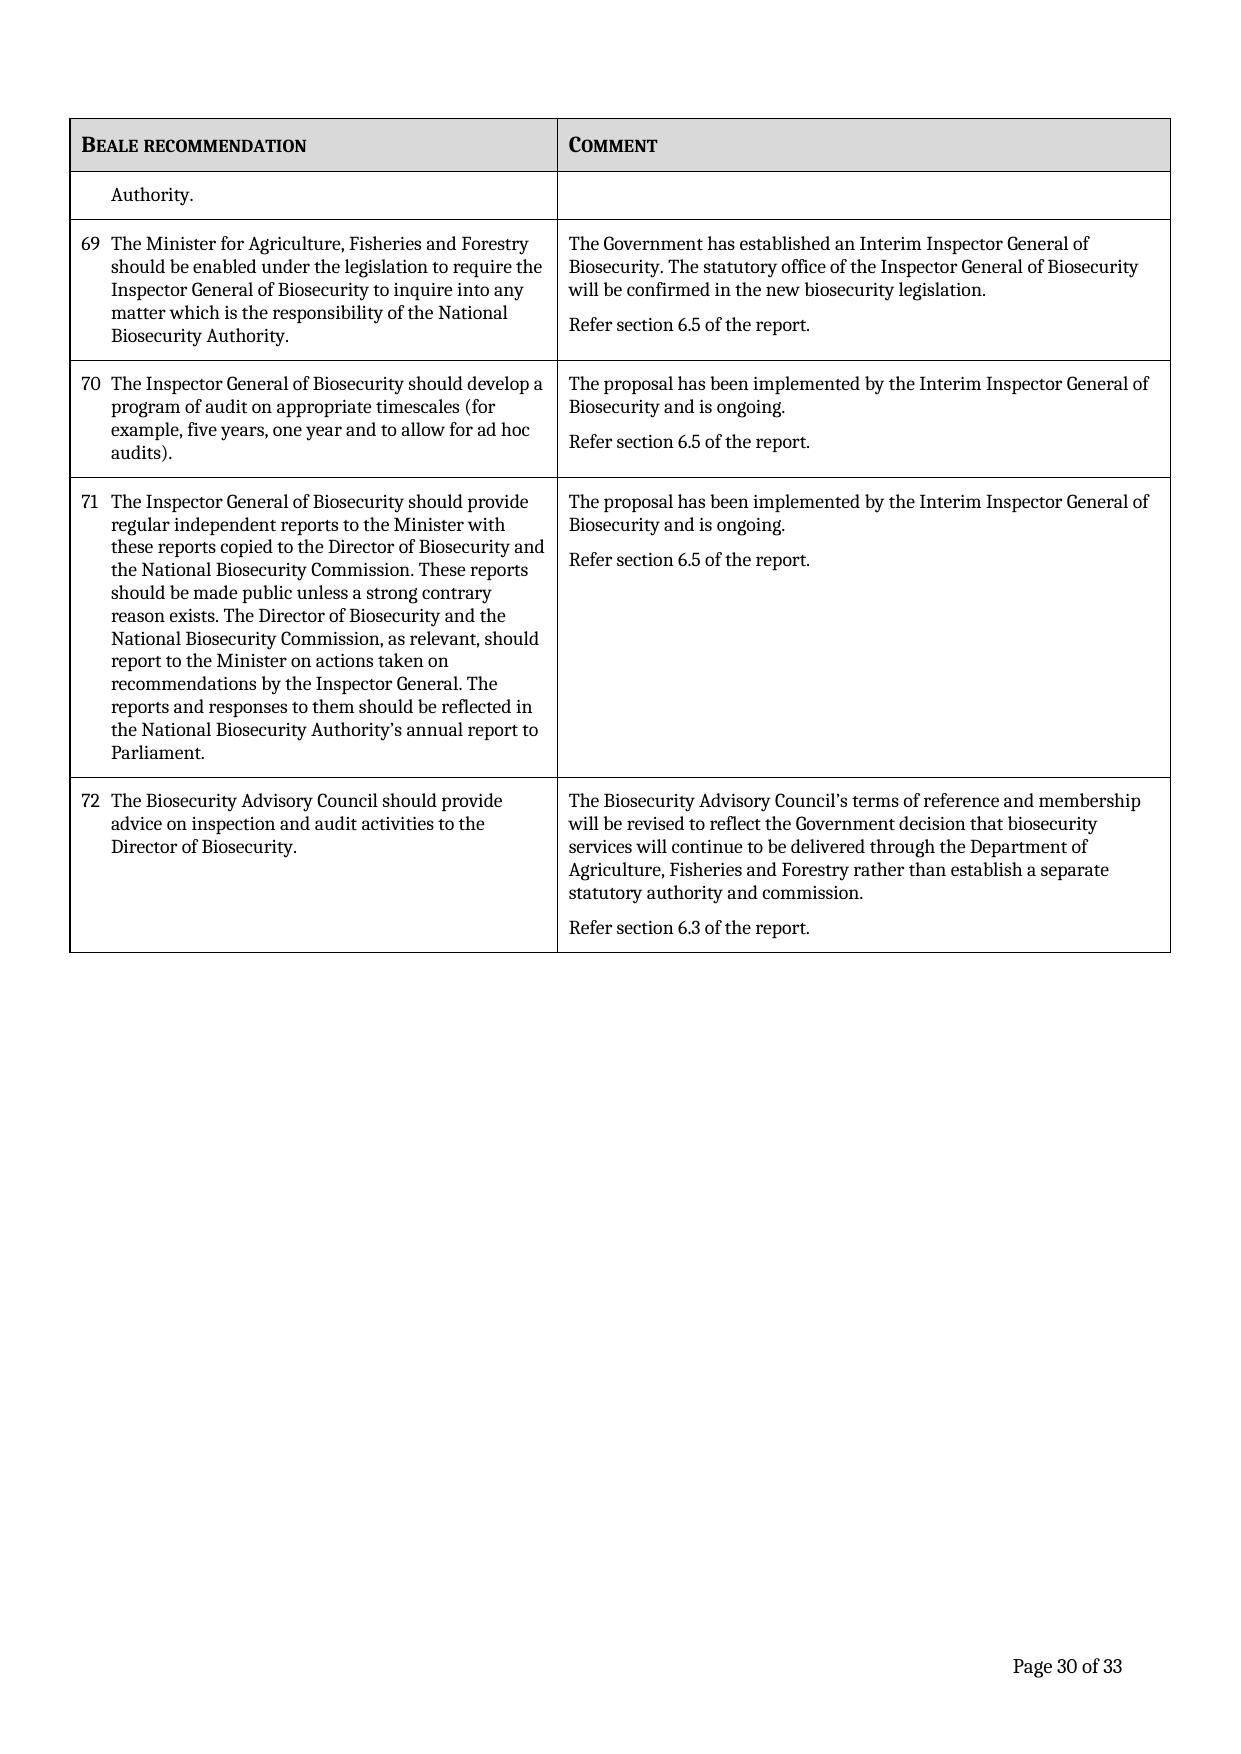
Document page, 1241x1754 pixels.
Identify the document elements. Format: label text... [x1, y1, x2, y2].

table_cell 72 The Biosecurity Advisory Council should provide advice on inspection and audit activities to the Director of Biosecurity. [71, 778, 557, 952]
table_cell The Biosecurity Advisory Council’s terms of reference and membership will be revised to reflect the Government decision that biosecurity services will continue to be delivered through the Department of Agriculture, Fisheries and Forestry rather than establish a separate statutory authority and commission. Refer section 6.3 of the report. [558, 778, 1170, 952]
table_cell 69 The Minister for Agriculture, Fisheries and Forestry should be enabled under the legislation to require the Inspector General of Biosecurity to inquire into any matter which is the responsibility of the National Biosecurity Authority. [71, 220, 557, 359]
table_cell 70 The Inspector General of Biosecurity should develop a program of audit on appropriate timescales (for example, five years, one year and to allow for ad hoc audits). [71, 361, 557, 477]
table_cell The proposal has been implemented by the Interim Inspector General of Biosecurity and is ongoing. Refer section 6.5 of the report. [558, 361, 1170, 477]
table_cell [558, 172, 1170, 219]
table_header Comment [558, 119, 1170, 171]
table_cell 71 The Inspector General of Biosecurity should provide regular independent reports to the Minister with these reports copied to the Director of Biosecurity and the National Biosecurity Commission. These reports should be made public unless a strong contrary reason exists. The Director of Biosecurity and the National Biosecurity Commission, as relevant, should report to the Minister on actions taken on recommendations by the Inspector General. The reports and responses to them should be reflected in the National Biosecurity Authority’s annual report to Parliament. [71, 478, 557, 777]
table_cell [71, 172, 557, 219]
table_cell The Government has established an Interim Inspector General of Biosecurity. The statutory office of the Inspector General of Biosecurity will be confirmed in the new biosecurity legislation. Refer section 6.5 of the report. [558, 220, 1170, 359]
table_cell The proposal has been implemented by the Interim Inspector General of Biosecurity and is ongoing. Refer section 6.5 of the report. [558, 478, 1170, 777]
table_header Beale recommendation [71, 119, 557, 171]
